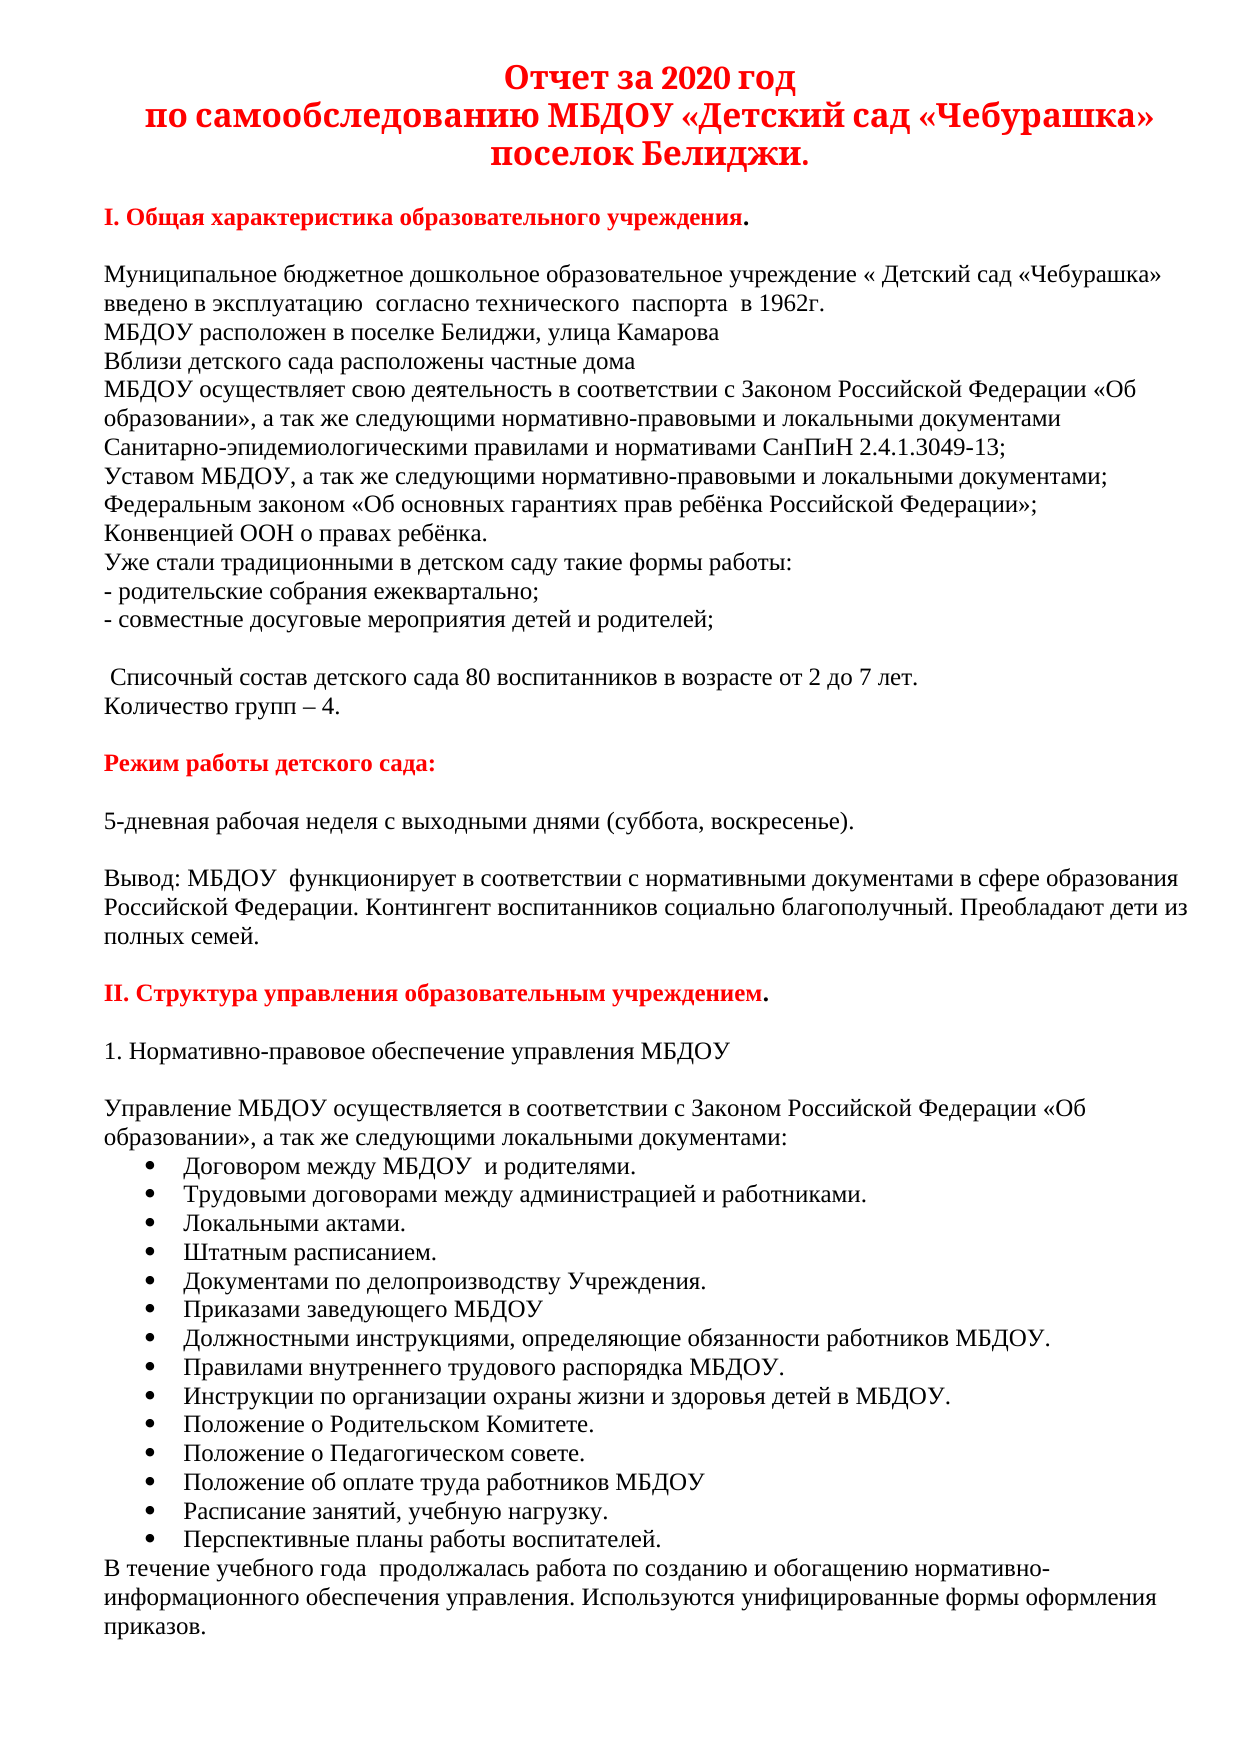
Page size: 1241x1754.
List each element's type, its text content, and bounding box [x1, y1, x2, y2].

list Перспективные планы работы воспитателей. [146, 1524, 1196, 1553]
list Документами по делопроизводству Учреждения. [146, 1266, 1196, 1294]
list Штатным расписанием. [146, 1237, 1196, 1266]
text Режим работы детского сада: [103, 748, 1196, 777]
list Приказами заведующего МБДОУ [146, 1294, 1196, 1323]
list Должностными инструкциями, определяющие обязанности работников МБДОУ. [146, 1323, 1196, 1352]
text II. Структура управления образовательным учреждением. [103, 978, 1196, 1007]
text Конвенцией ООН о правах ребёнка. [103, 518, 1196, 547]
text Количество групп – 4. [103, 691, 1196, 719]
text 1. Нормативно-правовое обеспечение управления МБДОУ [103, 1036, 1196, 1064]
text Санитарно-эпидемиологическими правилами и нормативами СанПиН 2.4.1.3049-13; [103, 432, 1196, 461]
list Расписание занятий, учебную нагрузку. [146, 1496, 1196, 1524]
text Вблизи детского сада расположены частные дома [103, 346, 1196, 374]
list Трудовыми договорами между администрацией и работниками. [146, 1179, 1196, 1208]
list Положение о Педагогическом совете. [146, 1438, 1196, 1467]
list Правилами внутреннего трудового распорядка МБДОУ. [146, 1352, 1196, 1381]
list Инструкции по организации охраны жизни и здоровья детей в МБДОУ. [146, 1381, 1196, 1409]
text Уже стали традиционными в детском саду такие формы работы: [103, 547, 1196, 576]
text МБДОУ осуществляет свою деятельность в соответствии с Законом Российской Федерации «Об образовании», а так же следующими нормативно-правовыми и локальными документами [103, 374, 1196, 432]
text В течение учебного года продолжалась работа по созданию и обогащению нормативно- информационного обеспечения управления. Используются унифицированные формы оформления приказов. [103, 1553, 1196, 1639]
text Отчет за 2020 год [103, 59, 1196, 97]
list Положение о Родительском Комитете. [146, 1409, 1196, 1438]
list Положение об оплате труда работников МБДОУ [146, 1467, 1196, 1496]
text - родительские собрания ежеквартально; [103, 576, 1196, 604]
text Вывод: МБДОУ функционирует в соответствии с нормативными документами в сфере образования Российской Федерации. Контингент воспитанников социально благополучный. Преобладают дети из полных семей. [103, 863, 1196, 949]
text поселок Белиджи. [103, 136, 1196, 174]
text Федеральным законом «Об основных гарантиях прав ребёнка Российской Федерации»; [103, 489, 1196, 518]
list Локальными актами. [146, 1208, 1196, 1237]
text - совместные досуговые мероприятия детей и родителей; [103, 604, 1196, 633]
list Договором между МБДОУ и родителями. [146, 1151, 1196, 1179]
text Списочный состав детского сада 80 воспитанников в возрасте от 2 до 7 лет. [103, 662, 1196, 691]
text по самообследованию МБДОУ «Детский сад «Чебурашка» [103, 97, 1196, 136]
text Муниципальное бюджетное дошкольное образовательное учреждение « Детский сад «Чебурашка» введено в эксплуатацию согласно технического паспорта в 1962г. [103, 259, 1196, 317]
text МБДОУ расположен в поселке Белиджи, улица Камарова [103, 317, 1196, 346]
text I. Общая характеристика образовательного учреждения. [103, 202, 1196, 231]
text 5-дневная рабочая неделя с выходными днями (суббота, воскресенье). [103, 806, 1196, 834]
text Управление МБДОУ осуществляется в соответствии с Законом Российской Федерации «Об образовании», а так же следующими локальными документами: [103, 1093, 1196, 1151]
text Уставом МБДОУ, а так же следующими нормативно-правовыми и локальными документами; [103, 461, 1196, 489]
